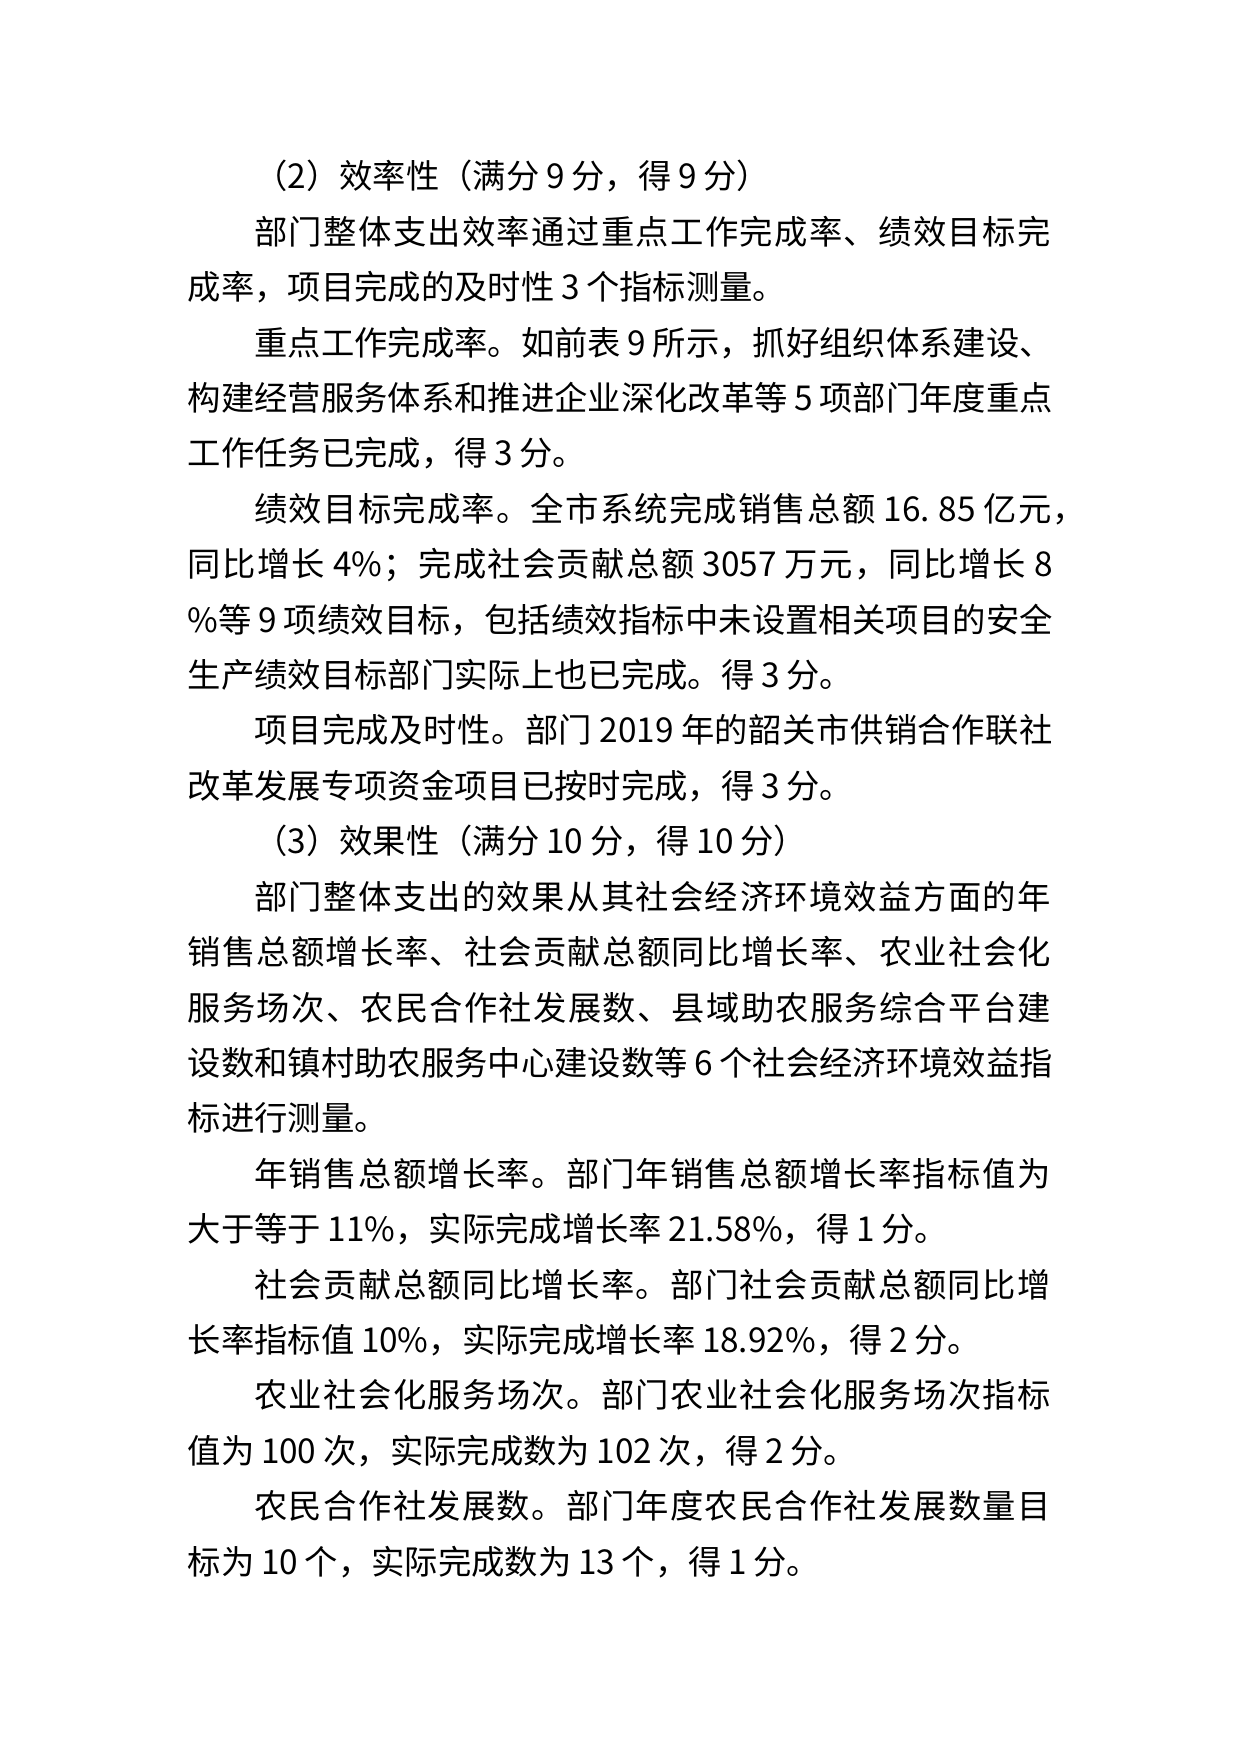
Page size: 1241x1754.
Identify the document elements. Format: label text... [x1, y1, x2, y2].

text 农业社会化服务场次。部门农业社会化服务场次指标值为100次，实际完成数为102次，得2分。 [187, 1369, 1053, 1473]
text 重点工作完成率。如前表9所示，抓好组织体系建设、构建经营服务体系和推进企业深化改革等5项部门年度重点工作任务已完成，得3分。 [187, 316, 1053, 475]
subtitle （3）效果性（满分10分，得10分） [187, 815, 1053, 863]
text 年销售总额增长率。部门年销售总额增长率指标值为大于等于11%，实际完成增长率21.58%，得1分。 [187, 1147, 1053, 1251]
text 部门整体支出效率通过重点工作完成率、绩效目标完成率，项目完成的及时性3个指标测量。 [187, 205, 1053, 309]
text 农民合作社发展数。部门年度农民合作社发展数量目标为10个，实际完成数为13个，得1分。 [187, 1480, 1053, 1584]
text 绩效目标完成率。全市系统完成销售总额16. 85亿元，同比增长4%；完成社会贡献总额3057万元，同比增长8%等9项绩效目标，包括绩效指标中未设置相关项目的安全生产绩效目标部门实际上也已完成。得3分。 [187, 482, 1053, 697]
text 社会贡献总额同比增长率。部门社会贡献总额同比增长率指标值10%，实际完成增长率18.92%，得2分。 [187, 1258, 1053, 1362]
text 部门整体支出的效果从其社会经济环境效益方面的年销售总额增长率、社会贡献总额同比增长率、农业社会化服务场次、农民合作社发展数、县域助农服务综合平台建设数和镇村助农服务中心建设数等6个社会经济环境效益指标进行测量。 [187, 870, 1053, 1140]
text 项目完成及时性。部门2019年的韶关市供销合作联社改革发展专项资金项目已按时完成，得3分。 [187, 704, 1053, 808]
subtitle （2）效率性（满分9分，得9分） [187, 150, 1053, 198]
